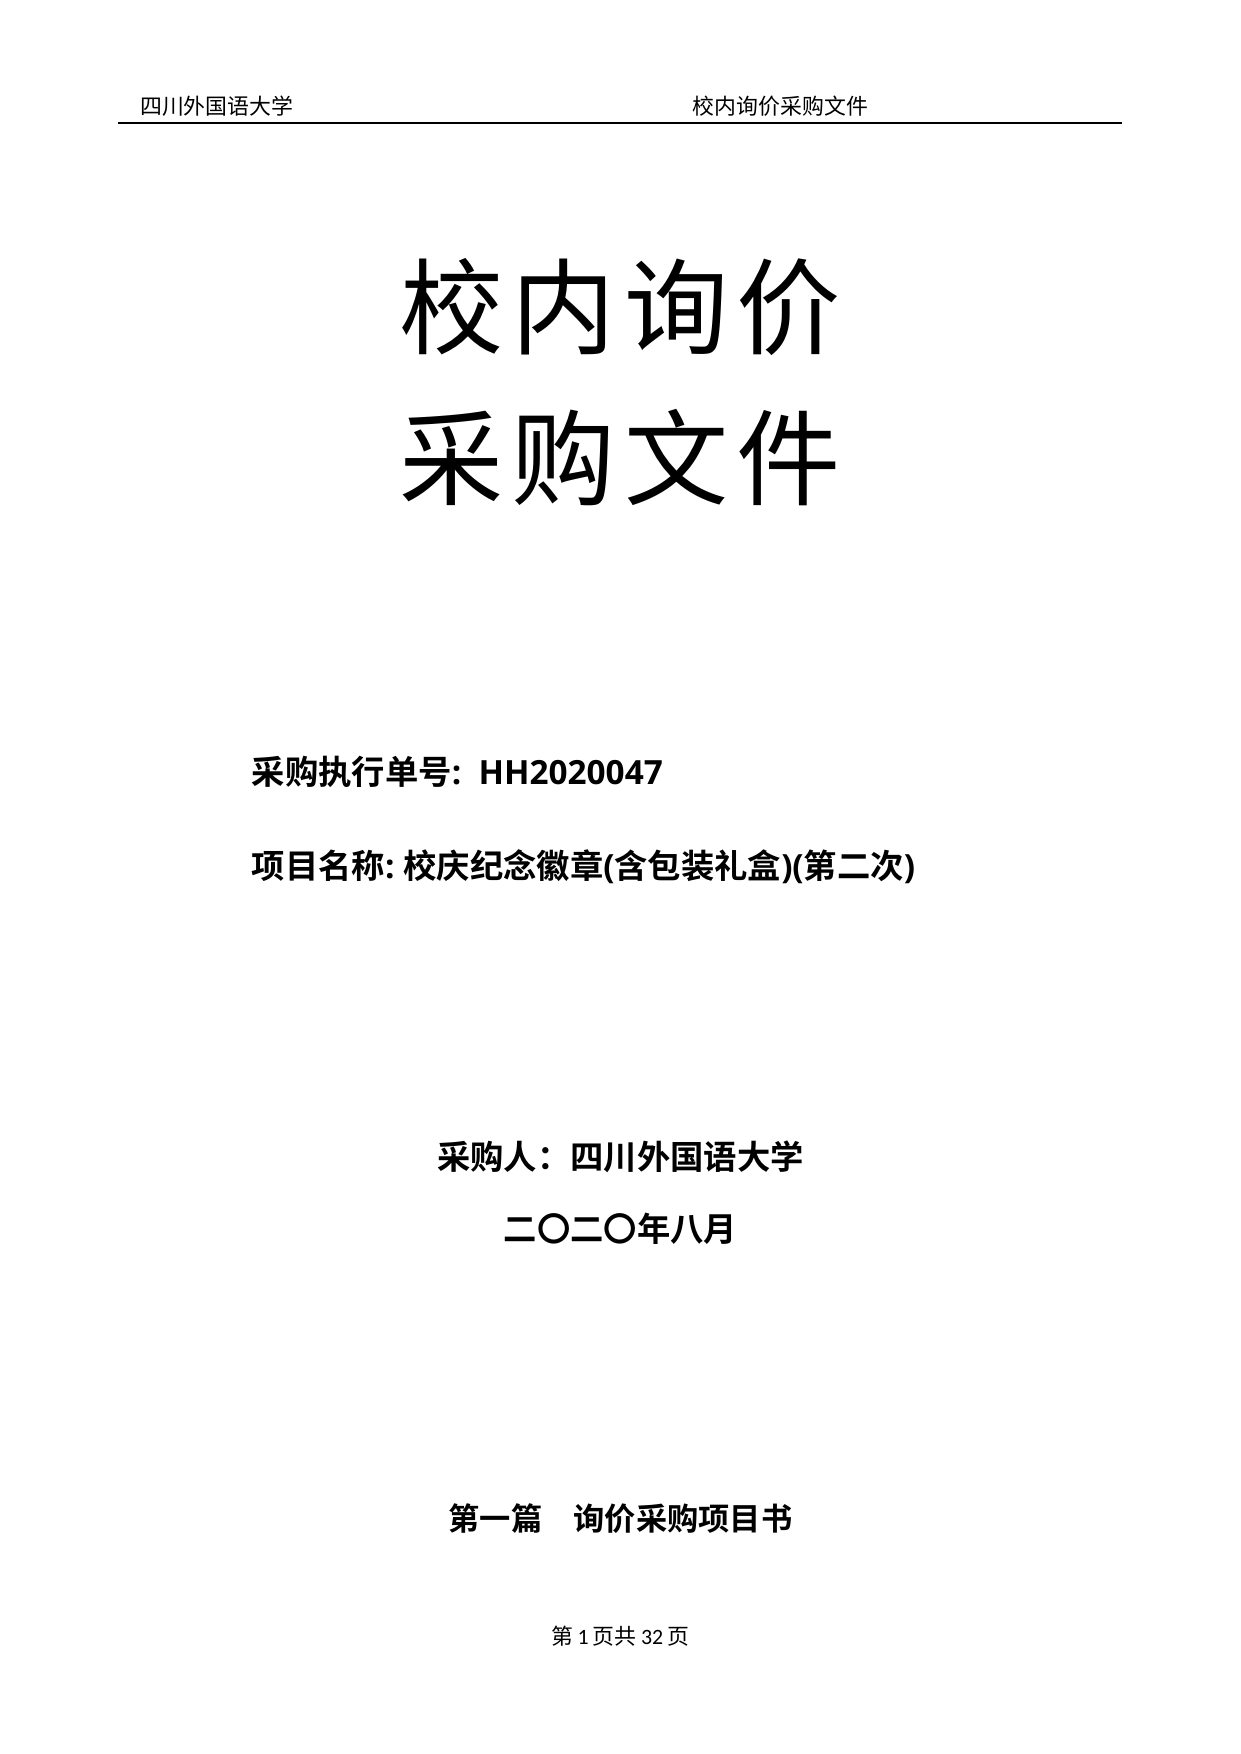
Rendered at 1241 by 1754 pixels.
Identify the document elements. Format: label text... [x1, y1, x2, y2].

text 二〇二〇年八月 [118, 1203, 1122, 1251]
text 第一篇 询价采购项目书 [118, 1494, 1122, 1539]
text 采购文件 [118, 376, 1122, 527]
text 采购执行单号: HH2020047 [118, 746, 1122, 794]
text 校内询价 [118, 225, 1122, 376]
text 项目名称: 校庆纪念徽章(含包装礼盒)(第二次) [118, 839, 1122, 888]
text 采购人：四川外国语大学 [118, 1131, 1122, 1179]
